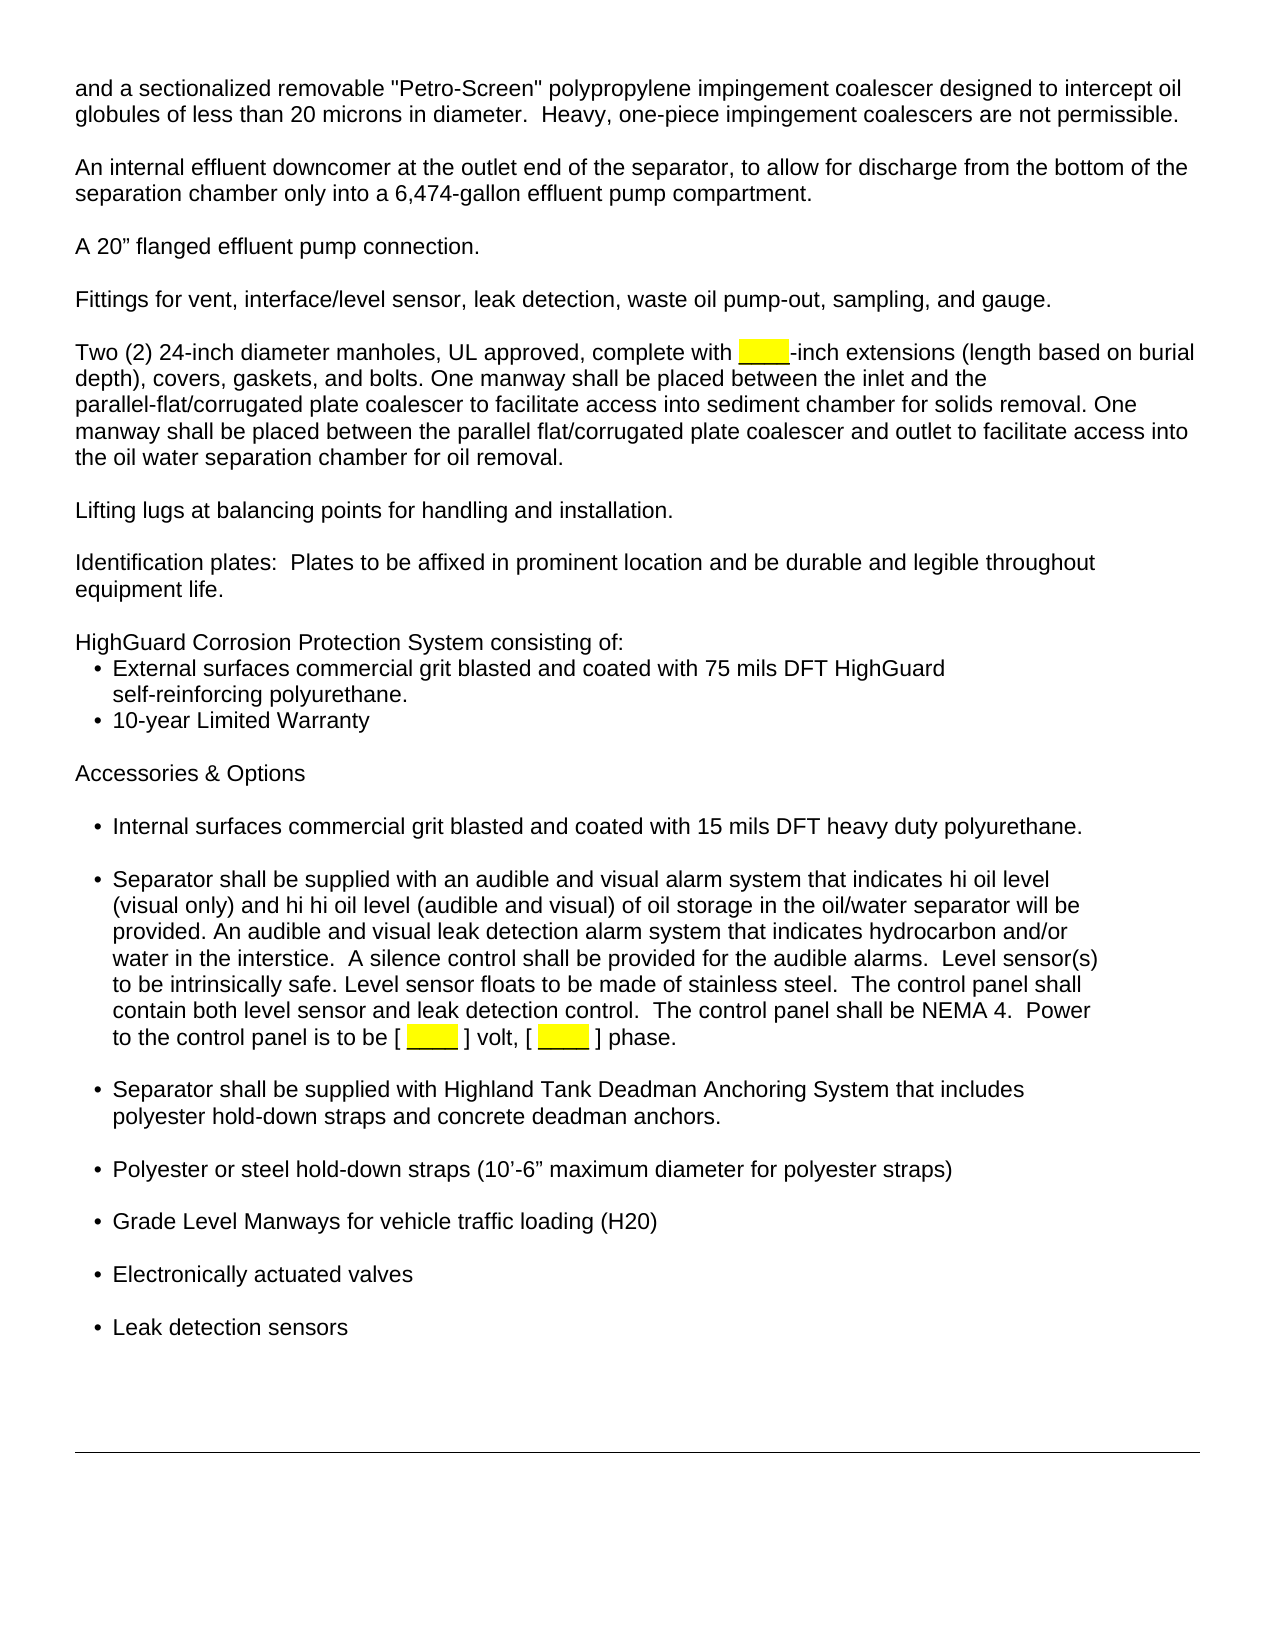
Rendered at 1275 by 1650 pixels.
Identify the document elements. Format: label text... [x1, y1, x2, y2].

text • Polyester or steel hold-down straps (10’-6” maximum diameter for polyester straps) [75, 1156, 1200, 1182]
text (visual only) and hi hi oil level (audible and visual) of oil storage in the oil/water separator will be [75, 892, 1200, 918]
text HighGuard Corrosion Protection System consisting of: [75, 628, 1200, 655]
text Two (2) 24-inch diameter manholes, UL approved, complete with ____-inch extensions (length based on burial depth), covers, gaskets, and bolts. One manway shall be placed between the inlet and the parallel-flat/corrugated plate coalescer to facilitate access into sediment chamber for solids removal. One manway shall be placed between the parallel flat/corrugated plate coalescer and outlet to facilitate access into the oil water separation chamber for oil removal. [75, 338, 1200, 470]
list Leak detection sensors [94, 1314, 1200, 1340]
text to the control panel is to be [ ____ ] volt, [ ____ ] phase. [589, 1024, 1200, 1050]
text to the control panel is to be [ ____ ] volt, [ ____ ] phase. [75, 1024, 407, 1050]
text • 10-year Limited Warranty [75, 707, 1200, 734]
text to be intrinsically safe. Level sensor floats to be made of stainless steel. The control panel shall [75, 971, 1200, 997]
text self-reinforcing polyurethane. [75, 681, 1200, 707]
text • Separator shall be supplied with Highland Tank Deadman Anchoring System that includes [75, 1076, 1200, 1103]
list Grade Level Manways for vehicle traffic loading (H20) [94, 1208, 1200, 1234]
list Electronically actuated valves [94, 1261, 1200, 1287]
text Accessories & Options [75, 760, 1200, 787]
text • Internal surfaces commercial grit blasted and coated with 15 mils DFT heavy duty polyurethane. [75, 813, 1200, 839]
text Identification plates: Plates to be affixed in prominent location and be durable and legible throughout equipment life. [75, 549, 1200, 602]
text • External surfaces commercial grit blasted and coated with 75 mils DFT HighGuard [75, 655, 1200, 681]
text and a sectionalized removable "Petro-Screen" polypropylene impingement coalescer designed to intercept oil globules of less than 20 microns in diameter. Heavy, one-piece impingement coalescers are not permissible. [75, 75, 1200, 128]
text A 20” flanged effluent pump connection. [75, 233, 1200, 259]
text provided. An audible and visual leak detection alarm system that indicates hydrocarbon and/or [75, 918, 1200, 945]
text contain both level sensor and leak detection control. The control panel shall be NEMA 4. Power [75, 997, 1200, 1024]
text polyester hold-down straps and concrete deadman anchors. [75, 1103, 1200, 1129]
text water in the interstice. A silence control shall be provided for the audible alarms. Level sensor(s) [75, 945, 1200, 971]
text An internal effluent downcomer at the outlet end of the separator, to allow for discharge from the bottom of the separation chamber only into a 6,474-gallon effluent pump compartment. [75, 154, 1200, 207]
text • Separator shall be supplied with an audible and visual alarm system that indicates hi oil level [75, 866, 1200, 892]
text Fittings for vent, interface/level sensor, leak detection, waste oil pump-out, sampling, and gauge. [75, 286, 1200, 312]
text Lifting lugs at balancing points for handling and installation. [75, 497, 1200, 523]
